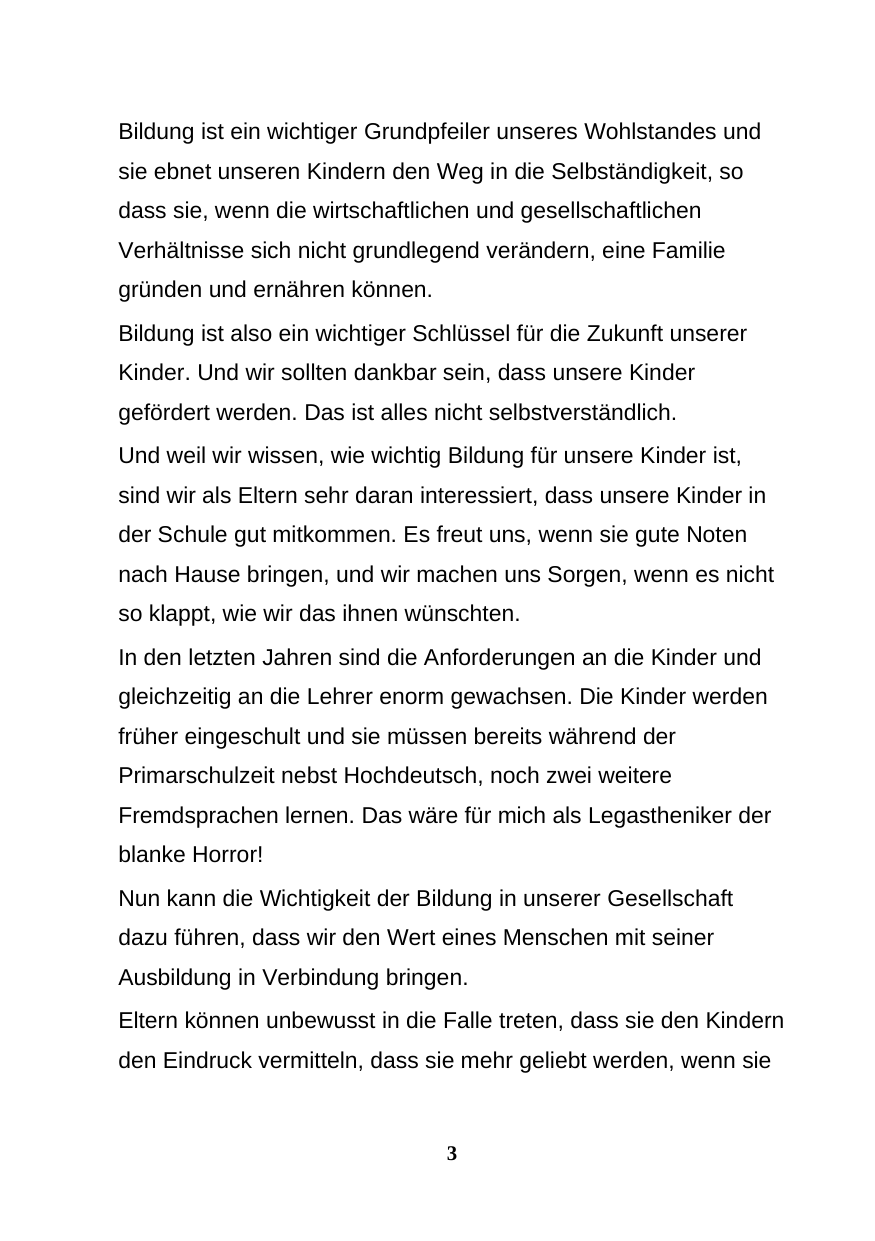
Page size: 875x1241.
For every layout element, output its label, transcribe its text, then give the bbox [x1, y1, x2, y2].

list Nun kann die Wichtigkeit der Bildung in unserer Gesellschaft dazu führen, dass wir den Wert eines Menschen mit seiner Ausbildung in Verbindung bringen. [118, 885, 785, 990]
list In den letzten Jahren sind die Anforderungen an die Kinder und gleichzeitig an die Lehrer enorm gewachsen. Die Kinder werden früher eingeschult und sie müssen bereits während der Primarschulzeit nebst Hochdeutsch, noch zwei weitere Fremdsprachen lernen. Das wäre für mich als Legastheniker der blanke Horror! [118, 644, 785, 868]
list Und weil wir wissen, wie wichtig Bildung für unsere Kinder ist, sind wir als Eltern sehr daran interessiert, dass unsere Kinder in der Schule gut mitkommen. Es freut uns, wenn sie gute Noten nach Hause bringen, und wir machen uns Sorgen, wenn es nicht so klappt, wie wir das ihnen wünschten. [118, 442, 785, 627]
list Bildung ist ein wichtiger Grundpfeiler unseres Wohlstandes und sie ebnet unseren Kindern den Weg in die Selbständigkeit, so dass sie, wenn die wirtschaftlichen und gesellschaftlichen Verhältnisse sich nicht grundlegend verändern, eine Familie gründen und ernähren können. [118, 118, 785, 302]
list Bildung ist also ein wichtiger Schlüssel für die Zukunft unserer Kinder. Und wir sollten dankbar sein, dass unsere Kinder gefördert werden. Das ist alles nicht selbstverständlich. [118, 320, 785, 425]
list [118, 1007, 785, 1073]
